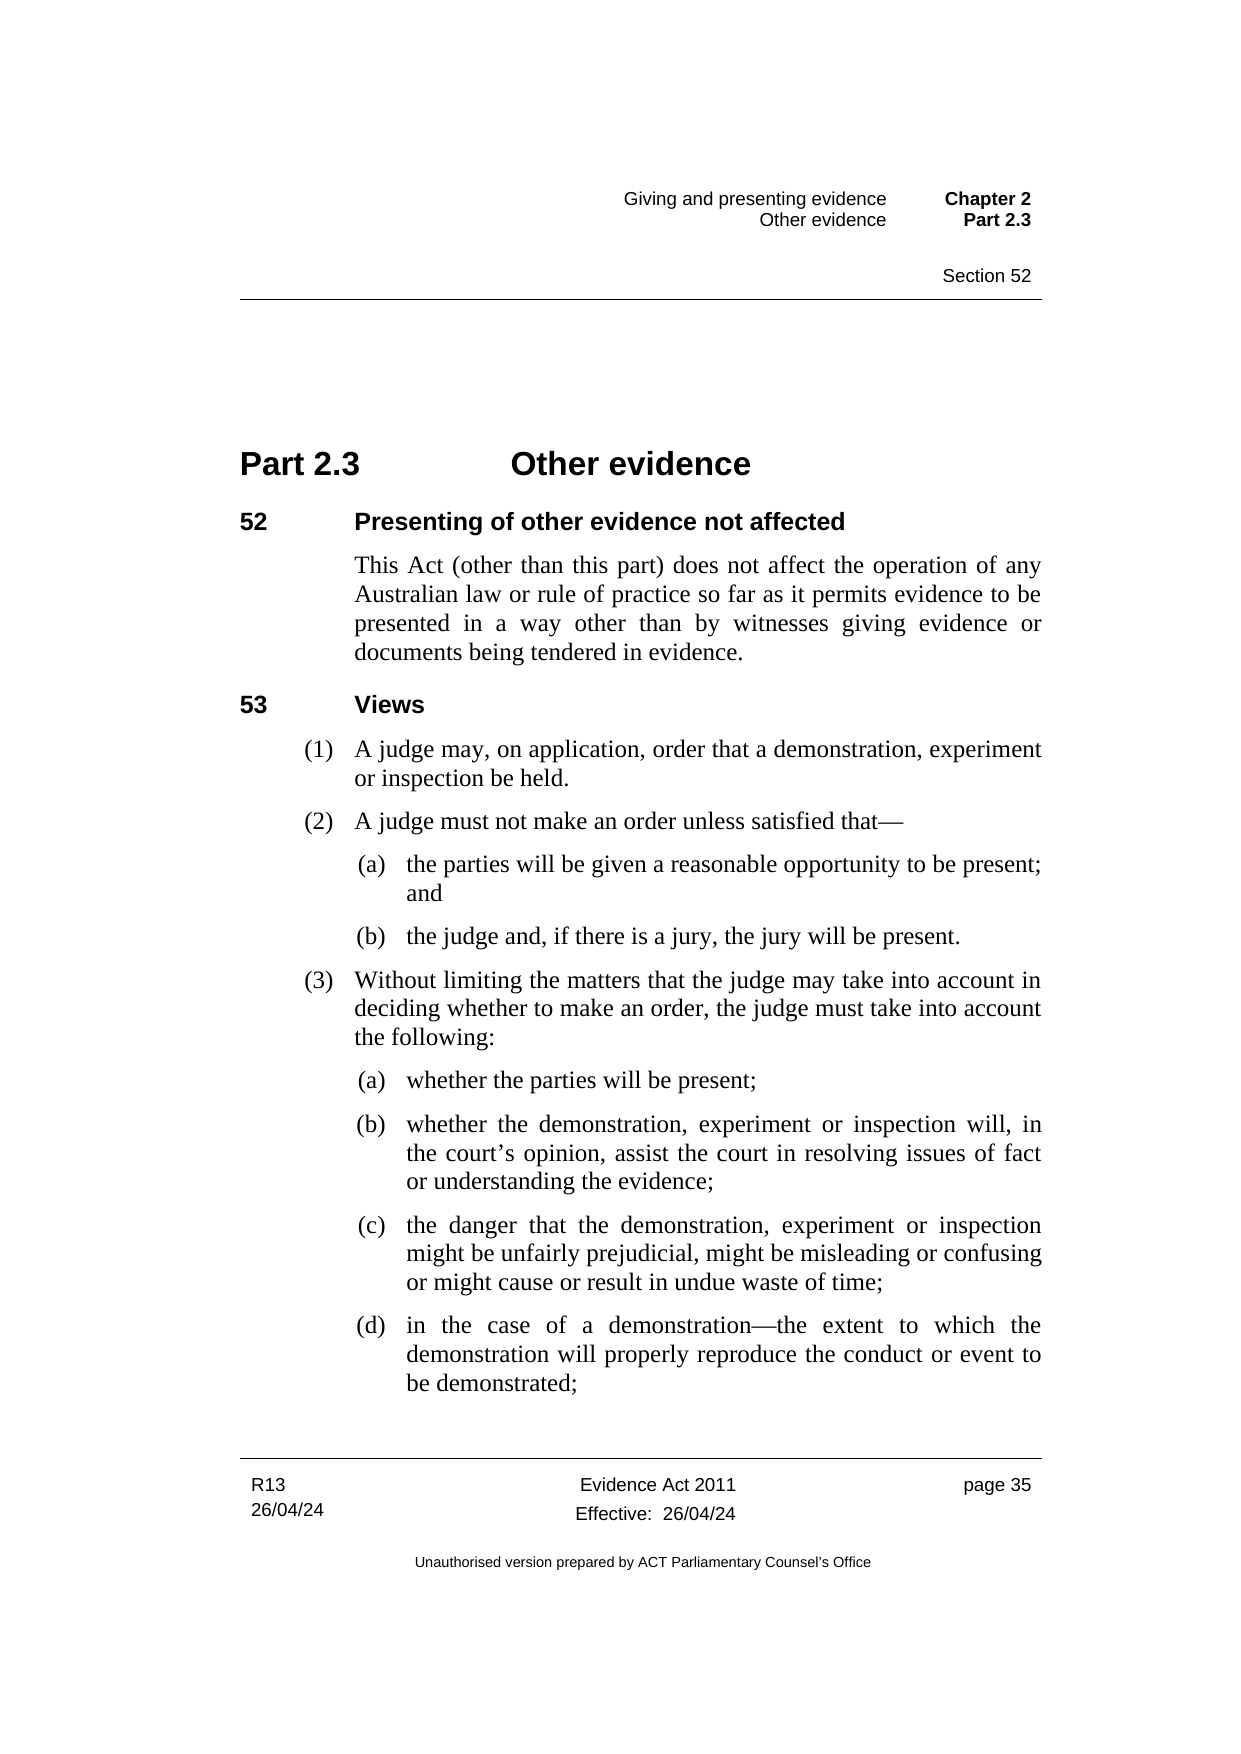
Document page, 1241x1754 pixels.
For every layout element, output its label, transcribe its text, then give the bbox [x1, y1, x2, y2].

text (a) whether the parties will be present; [239, 1066, 1042, 1094]
text Part 2.3 Other evidence [239, 444, 1042, 482]
text (a) the parties will be given a reasonable opportunity to be present; and [239, 849, 1042, 907]
text (3) Without limiting the matters that the judge may take into account in deciding whether to make an order, the judge must take into account the following: [239, 965, 1042, 1051]
text This Act (other than this part) does not affect the operation of any Australian law or rule of practice so far as it permits evidence to be presented in a way other than by witnesses giving evidence or documents being tendered in evidence. [354, 551, 1042, 666]
text (b) the judge and, if there is a jury, the jury will be present. [239, 921, 1042, 950]
text 52 Presenting of other evidence not affected [239, 507, 1042, 536]
text (2) A judge must not make an order unless satisfied that— [239, 806, 1042, 835]
text (1) A judge may, on application, order that a demonstration, experiment or inspection be held. [239, 734, 1042, 791]
text (c) the danger that the demonstration, experiment or inspection might be unfairly prejudicial, might be misleading or confusing or might cause or result in undue waste of time; [239, 1210, 1042, 1296]
text 53 Views [239, 691, 1042, 719]
text (b) whether the demonstration, experiment or inspection will, in the court’s opinion, assist the court in resolving issues of fact or understanding the evidence; [239, 1109, 1042, 1195]
text (d) in the case of a demonstration—the extent to which the demonstration will properly reproduce the conduct or event to be demonstrated; [239, 1311, 1042, 1397]
